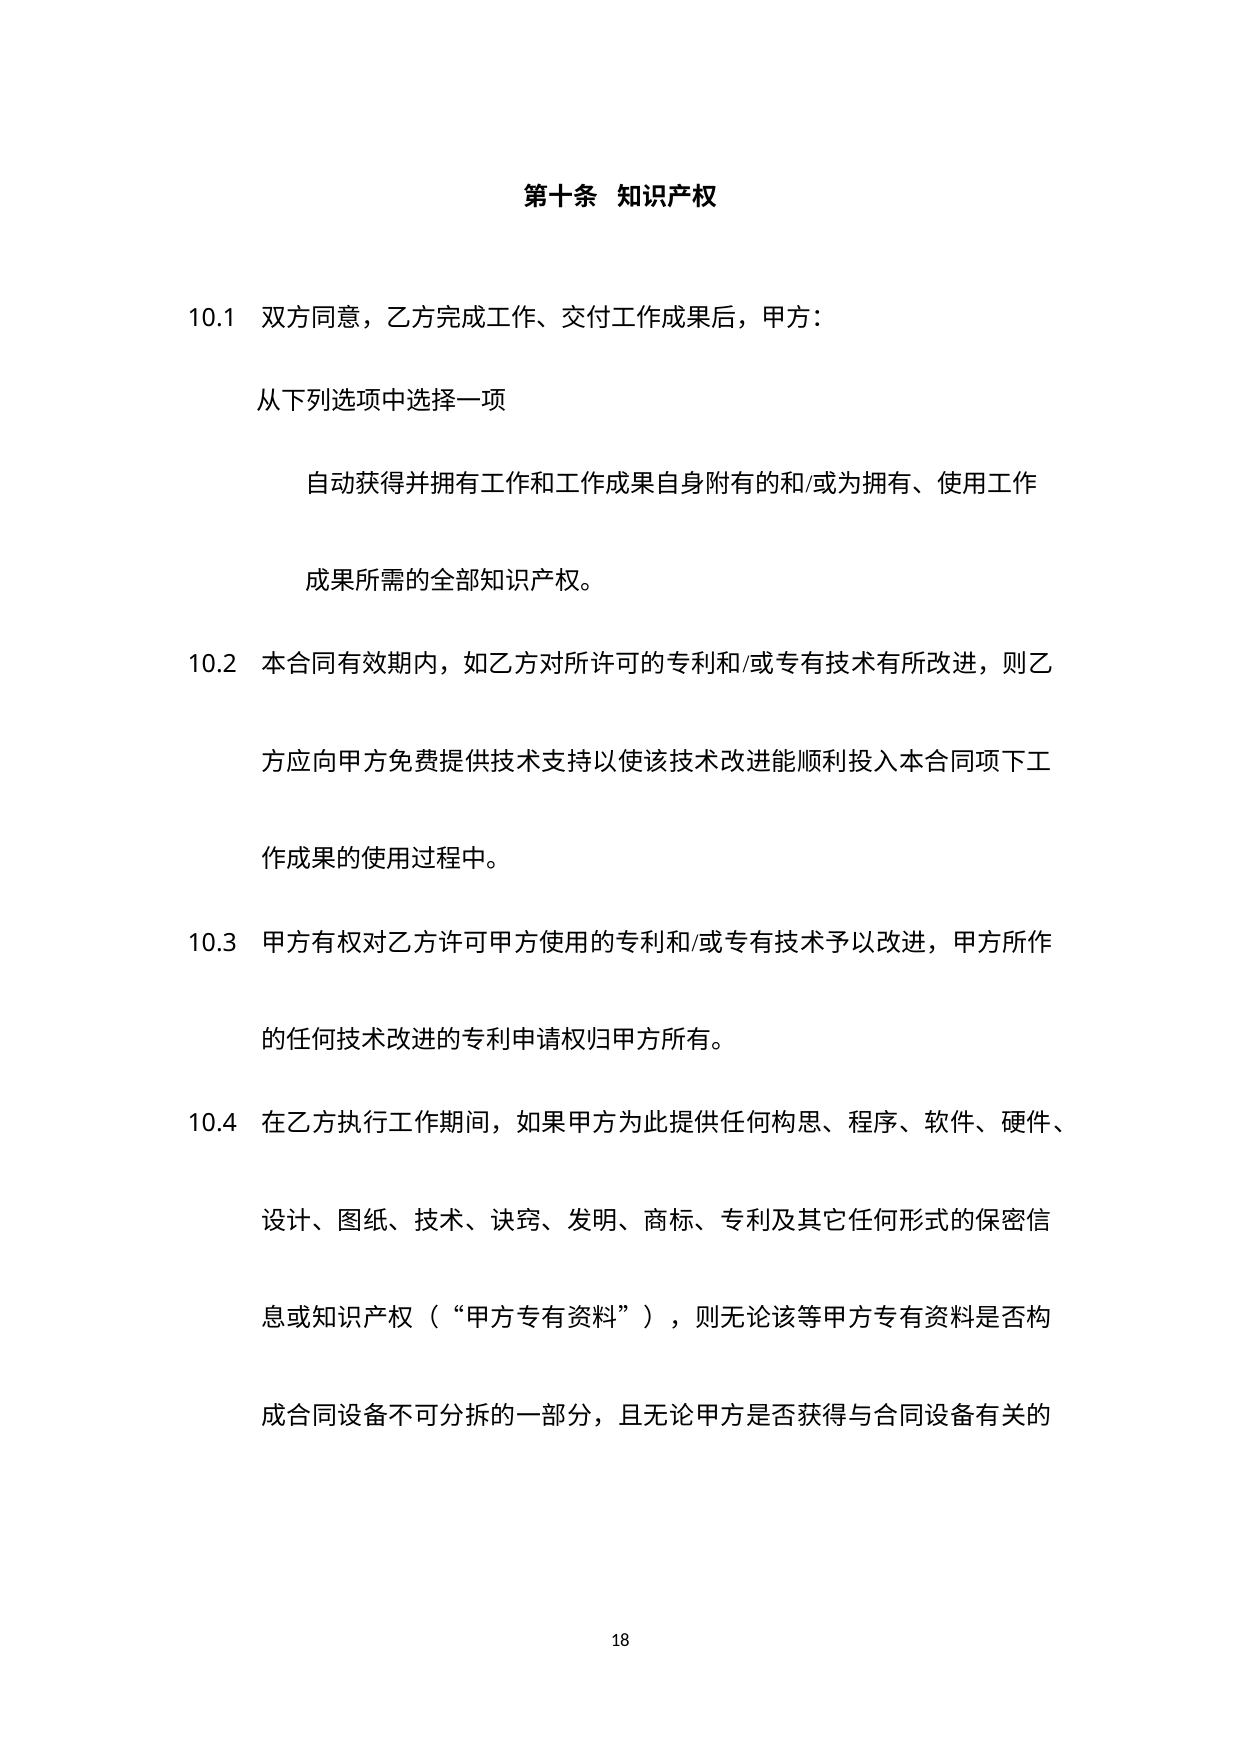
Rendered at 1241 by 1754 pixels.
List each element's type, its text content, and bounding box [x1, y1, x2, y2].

text 自动获得并拥有工作和工作成果自身附有的和/或为拥有、使用工作成果所需的全部知识产权。 [305, 449, 1053, 611]
list 双方同意，乙方完成工作、交付工作成果后，甲方： [187, 283, 1053, 348]
list 本合同有效期内，如乙方对所许可的专利和/或专有技术有所改进，则乙方应向甲方免费提供技术支持以使该技术改进能顺利投入本合同项下工作成果的使用过程中。 [187, 629, 1053, 889]
text 从下列选项中选择一项 [231, 366, 1053, 431]
list 知识产权 [187, 162, 1053, 227]
list 甲方有权对乙方许可甲方使用的专利和/或专有技术予以改进，甲方所作的任何技术改进的专利申请权归甲方所有。 [187, 908, 1053, 1070]
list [187, 1088, 1053, 1446]
